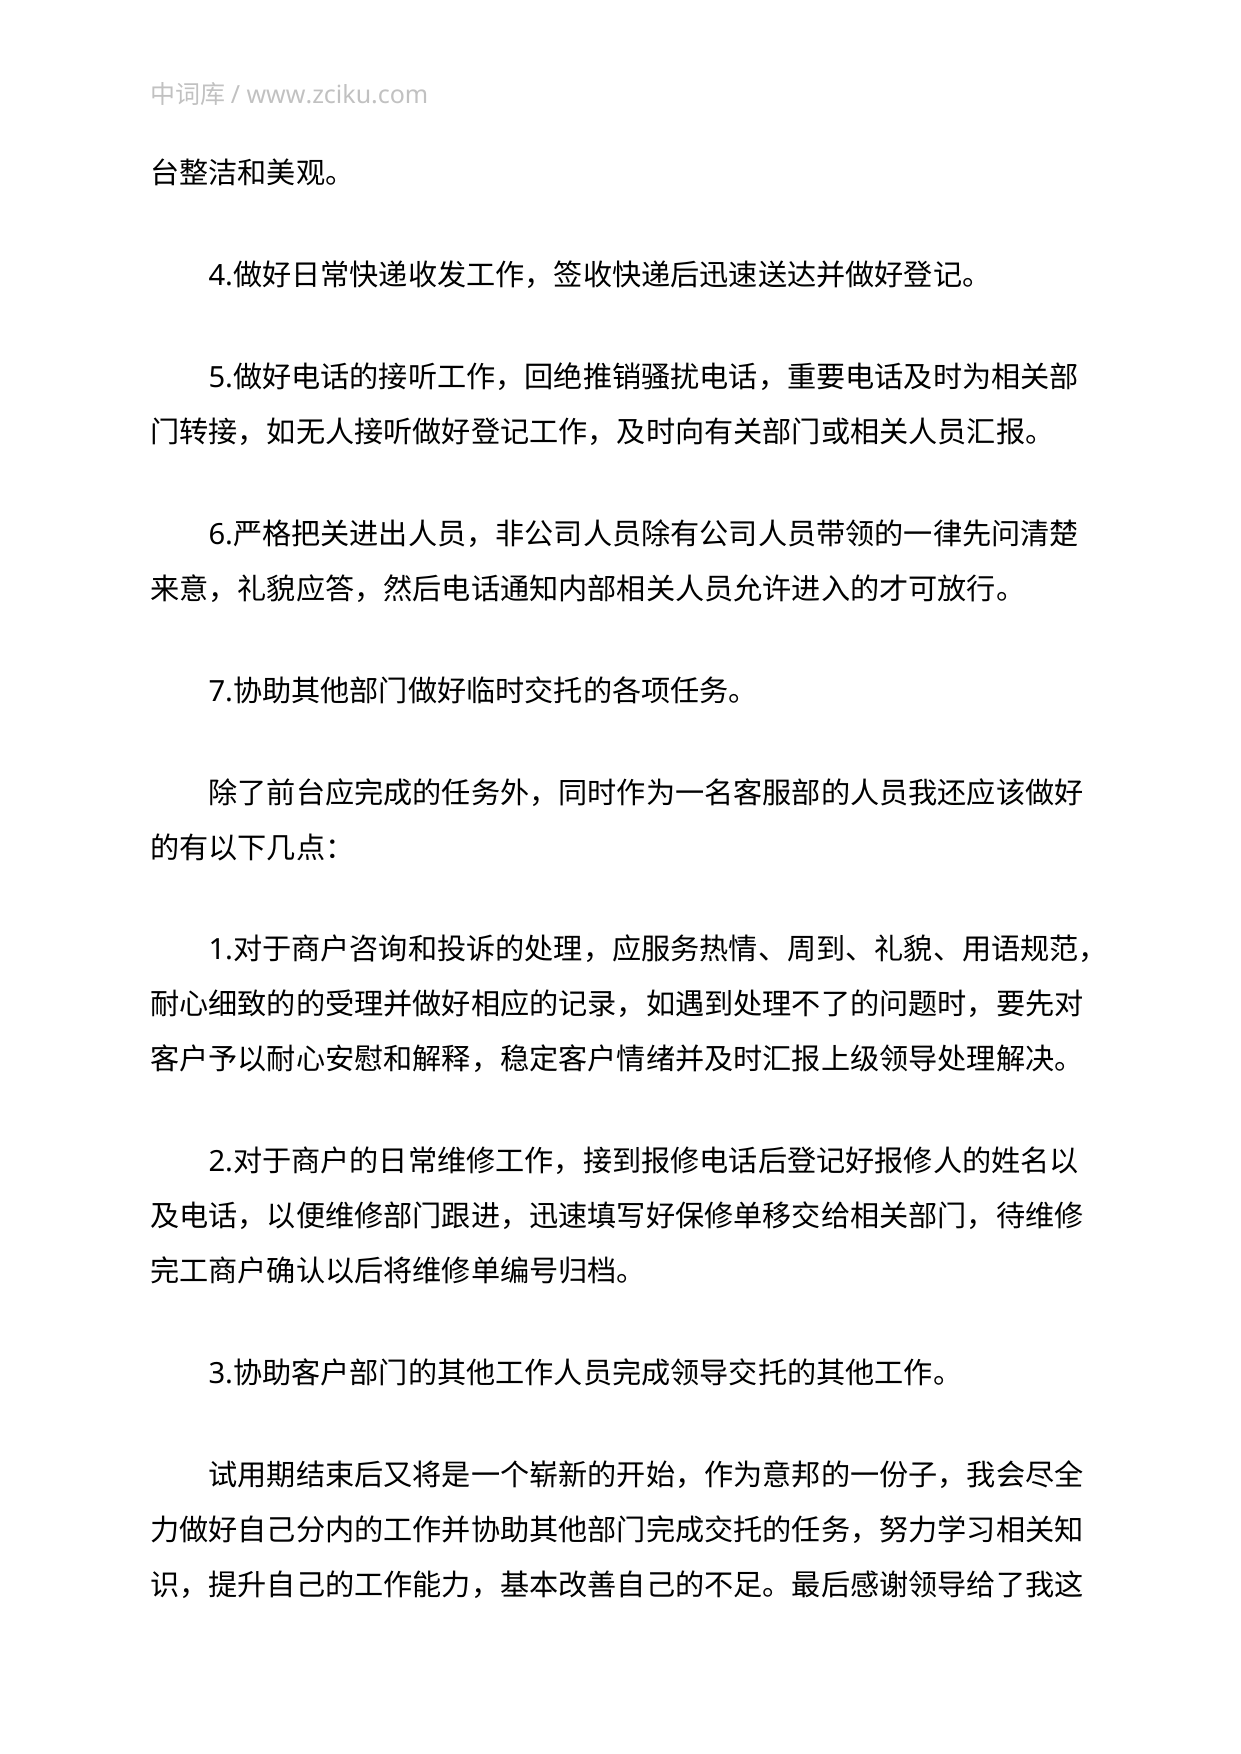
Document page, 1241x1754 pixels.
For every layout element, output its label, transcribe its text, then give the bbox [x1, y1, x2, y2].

text 5.做好电话的接听工作，回绝推销骚扰电话，重要电话及时为相关部门转接，如无人接听做好登记工作，及时向有关部门或相关人员汇报。 [150, 354, 1090, 451]
text 7.协助其他部门做好临时交托的各项任务。 [150, 667, 1090, 710]
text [150, 1451, 1090, 1603]
text 2.对于商户的日常维修工作，接到报修电话后登记好报修人的姓名以及电话，以便维修部门跟进，迅速填写好保修单移交给相关部门，待维修完工商户确认以后将维修单编号归档。 [150, 1138, 1090, 1290]
text 6.严格把关进出人员，非公司人员除有公司人员带领的一律先问清楚来意，礼貌应答，然后电话通知内部相关人员允许进入的才可放行。 [150, 511, 1090, 608]
text 4.做好日常快递收发工作，签收快递后迅速送达并做好登记。 [150, 252, 1090, 294]
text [150, 150, 1090, 192]
text 3.协助客户部门的其他工作人员完成领导交托的其他工作。 [150, 1349, 1090, 1392]
text 除了前台应完成的任务外，同时作为一名客服部的人员我还应该做好的有以下几点： [150, 769, 1090, 866]
text 1.对于商户咨询和投诉的处理，应服务热情、周到、礼貌、用语规范，耐心细致的的受理并做好相应的记录，如遇到处理不了的问题时，要先对客户予以耐心安慰和解释，稳定客户情绪并及时汇报上级领导处理解决。 [150, 926, 1090, 1078]
